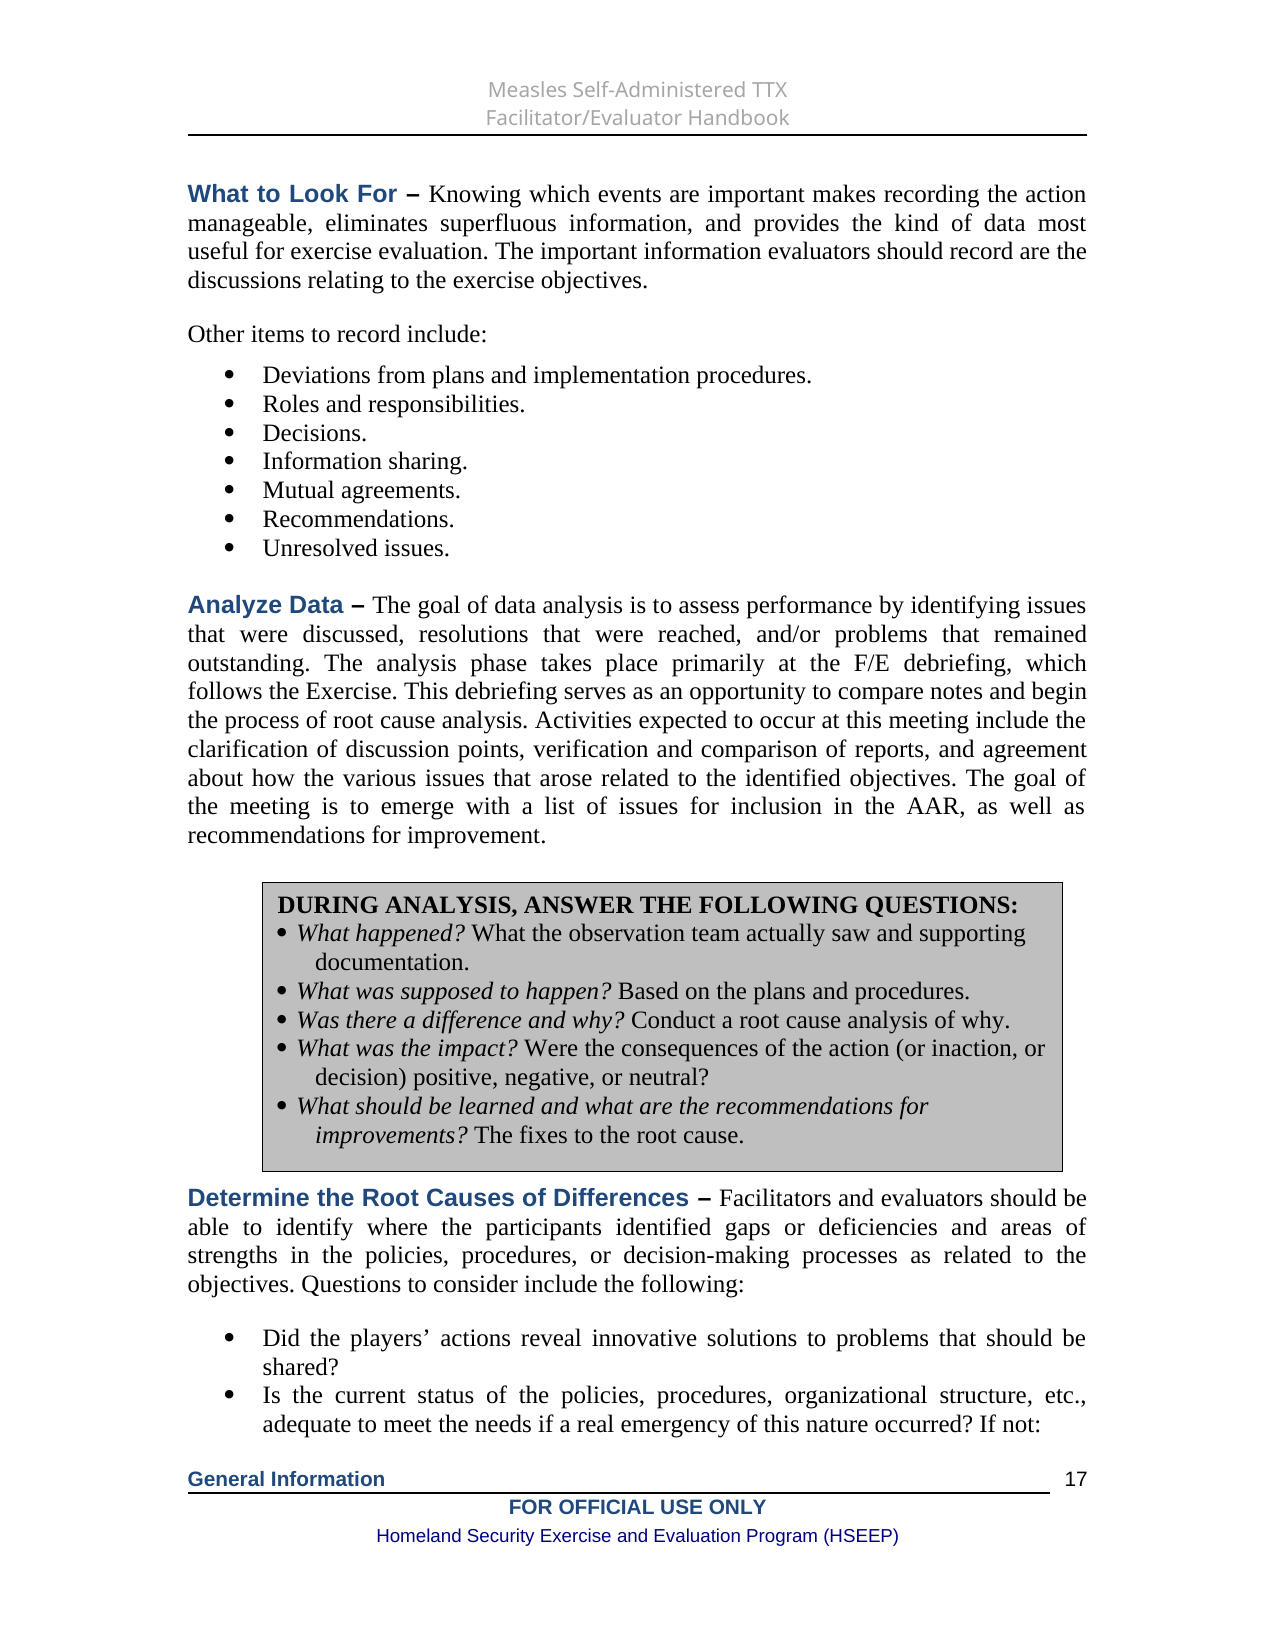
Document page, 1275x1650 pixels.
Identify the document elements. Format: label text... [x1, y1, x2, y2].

text Determine the Root Causes of Differences – Facilitators and evaluators should be able to identify where the participants identified gaps or deficiencies and areas of strengths in the policies, procedures, or decision-making processes as related to the objectives. Questions to consider include the following: [187, 1183, 1087, 1298]
list Recommendations. [225, 504, 1087, 533]
text What to Look For – Knowing which events are important makes recording the action manageable, eliminates superfluous information, and provides the kind of data most useful for exercise evaluation. The important information evaluators should record are the discussions relating to the exercise objectives. [187, 179, 1087, 294]
text Other items to record include: [187, 319, 1087, 348]
list Is the current status of the policies, procedures, organizational structure, etc., adequate to meet the needs if a real emergency of this nature occurred? If not: [225, 1380, 1087, 1438]
list Decisions. [225, 418, 1087, 446]
list Unresolved issues. [225, 533, 1087, 561]
list Mutual agreements. [225, 475, 1087, 504]
list Information sharing. [225, 446, 1087, 475]
list Did the players’ actions reveal innovative solutions to problems that should be shared? [225, 1323, 1087, 1380]
list Roles and responsibilities. [225, 389, 1087, 418]
text Analyze Data – The goal of data analysis is to assess performance by identifying issues that were discussed, resolutions that were reached, and/or problems that remained outstanding. The analysis phase takes place primarily at the F/E debriefing, which follows the Exercise. This debriefing serves as an opportunity to compare notes and begin the process of root cause analysis. Activities expected to occur at this meeting include the clarification of discussion points, verification and comparison of reports, and agreement about how the various issues that arose related to the identified objectives. The goal of the meeting is to emerge with a list of issues for inclusion in the AAR, as well as recommendations for improvement. [187, 590, 1087, 849]
list Deviations from plans and implementation procedures. [225, 360, 1087, 389]
